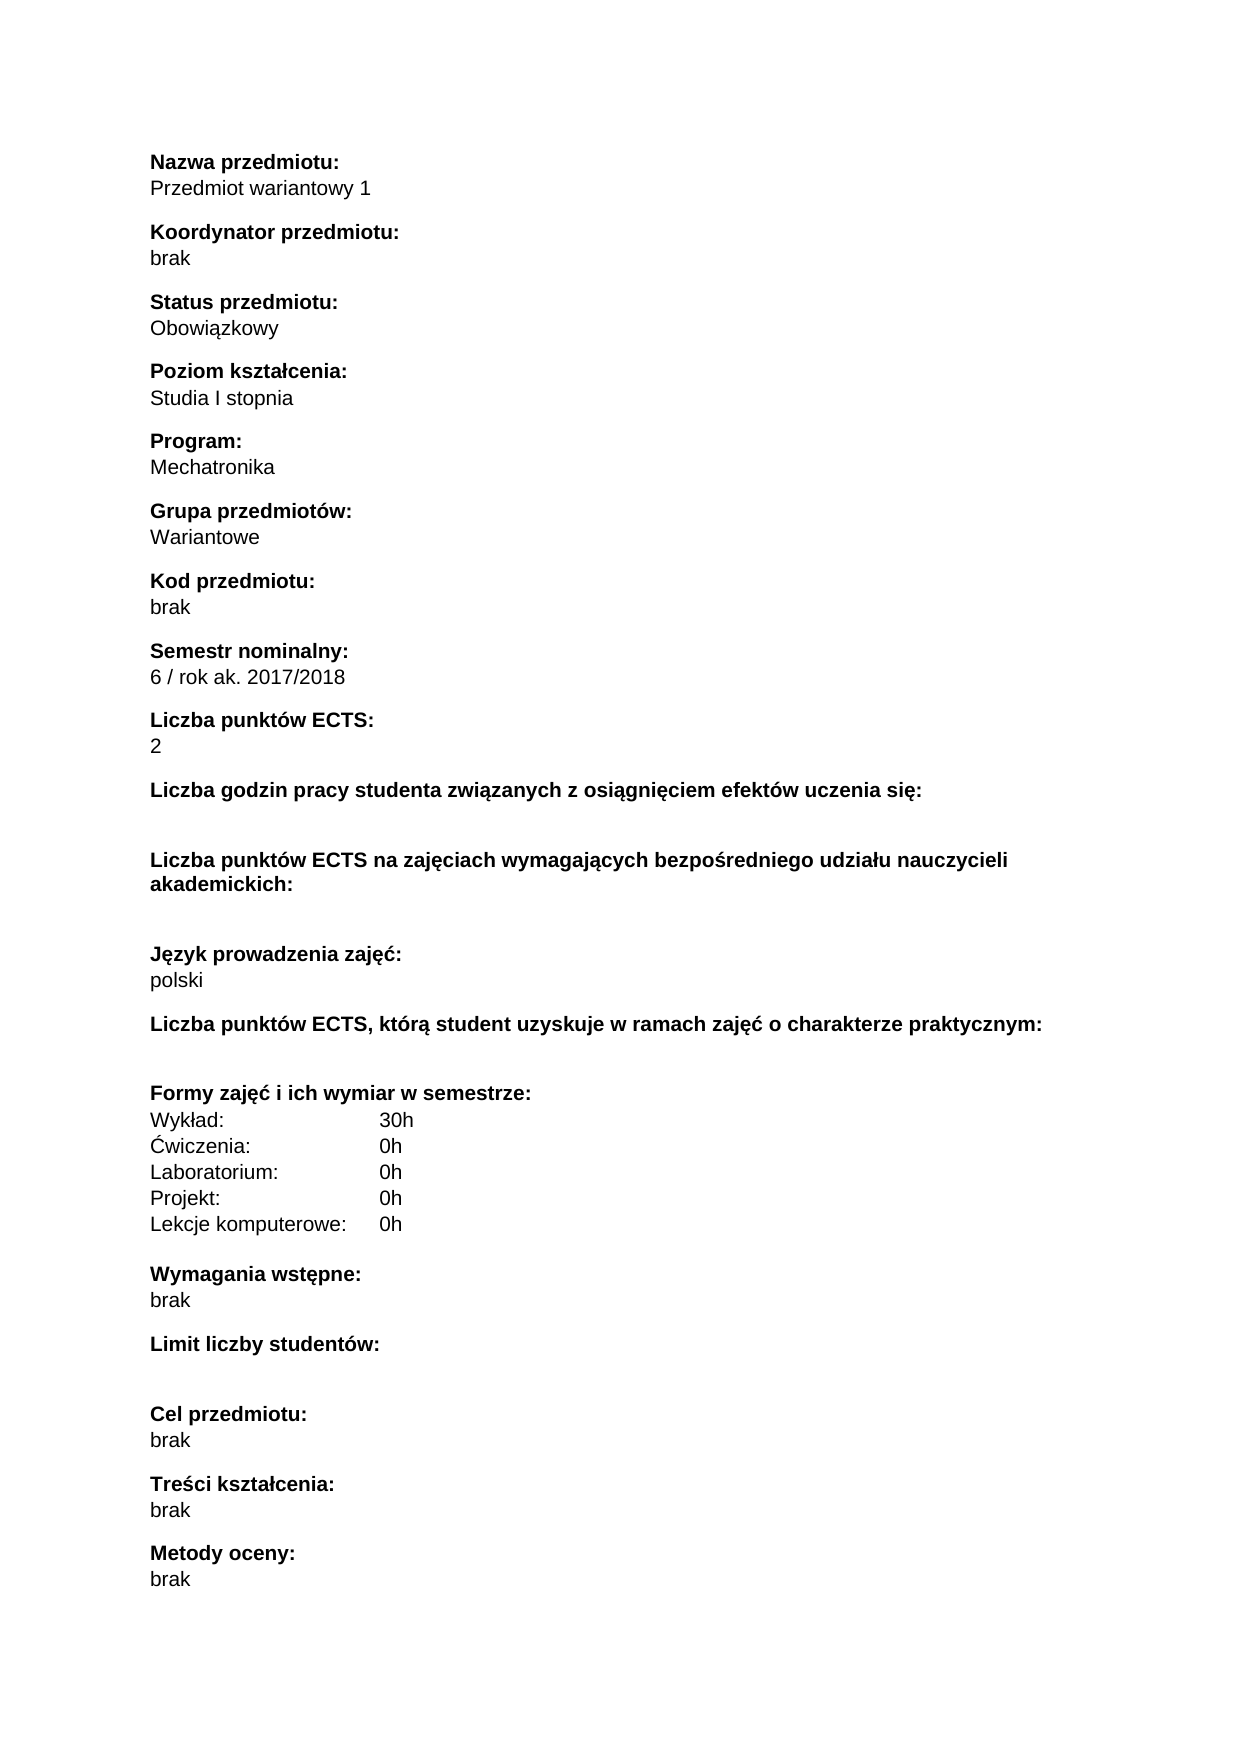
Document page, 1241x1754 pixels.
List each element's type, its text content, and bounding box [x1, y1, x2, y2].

table_cell 0h [369, 1158, 597, 1184]
text Koordynator przedmiotu: [150, 220, 1090, 244]
text Studia I stopnia [150, 385, 1090, 409]
text Status przedmiotu: [150, 289, 1090, 313]
text Metody oceny: [150, 1541, 1090, 1565]
text brak [150, 1567, 1090, 1591]
text Wariantowe [150, 525, 1090, 549]
text Cel przedmiotu: [150, 1402, 1090, 1426]
text Liczba punktów ECTS na zajęciach wymagających bezpośredniego udziału nauczycieli akademickich: [150, 848, 1090, 896]
text 2 [150, 734, 1090, 758]
table_header 30h [369, 1108, 597, 1132]
text polski [150, 968, 1090, 992]
text Grupa przedmiotów: [150, 499, 1090, 523]
text Obowiązkowy [150, 316, 1090, 339]
text Przedmiot wariantowy 1 [150, 176, 1090, 200]
table_header Wykład: [140, 1108, 367, 1132]
text Limit liczby studentów: [150, 1332, 1090, 1356]
table_cell 0h [369, 1132, 597, 1158]
text Liczba punktów ECTS, którą student uzyskuje w ramach zajęć o charakterze praktycznym: [150, 1011, 1090, 1035]
text brak [150, 595, 1090, 619]
text Formy zajęć i ich wymiar w semestrze: [150, 1081, 1090, 1105]
text Nazwa przedmiotu: [150, 150, 1090, 174]
text Program: [150, 429, 1090, 453]
text Liczba punktów ECTS: [150, 708, 1090, 732]
table_cell Laboratorium: [140, 1160, 367, 1184]
text brak [150, 246, 1090, 270]
text Mechatronika [150, 455, 1090, 479]
text Liczba godzin pracy studenta związanych z osiągnięciem efektów uczenia się: [150, 778, 1090, 802]
table_cell Projekt: [140, 1186, 367, 1210]
text Semestr nominalny: [150, 638, 1090, 662]
text Wymagania wstępne: [150, 1262, 1090, 1286]
text Kod przedmiotu: [150, 569, 1090, 593]
text brak [150, 1288, 1090, 1312]
text Poziom kształcenia: [150, 359, 1090, 383]
table_cell Lekcje komputerowe: [140, 1212, 367, 1236]
table_cell 0h [369, 1184, 597, 1210]
text 6 / rok ak. 2017/2018 [150, 664, 1090, 688]
text Język prowadzenia zajęć: [150, 942, 1090, 966]
text brak [150, 1497, 1090, 1521]
table_cell Ćwiczenia: [140, 1134, 367, 1158]
text Treści kształcenia: [150, 1471, 1090, 1495]
table_cell 0h [369, 1210, 597, 1236]
text brak [150, 1428, 1090, 1452]
